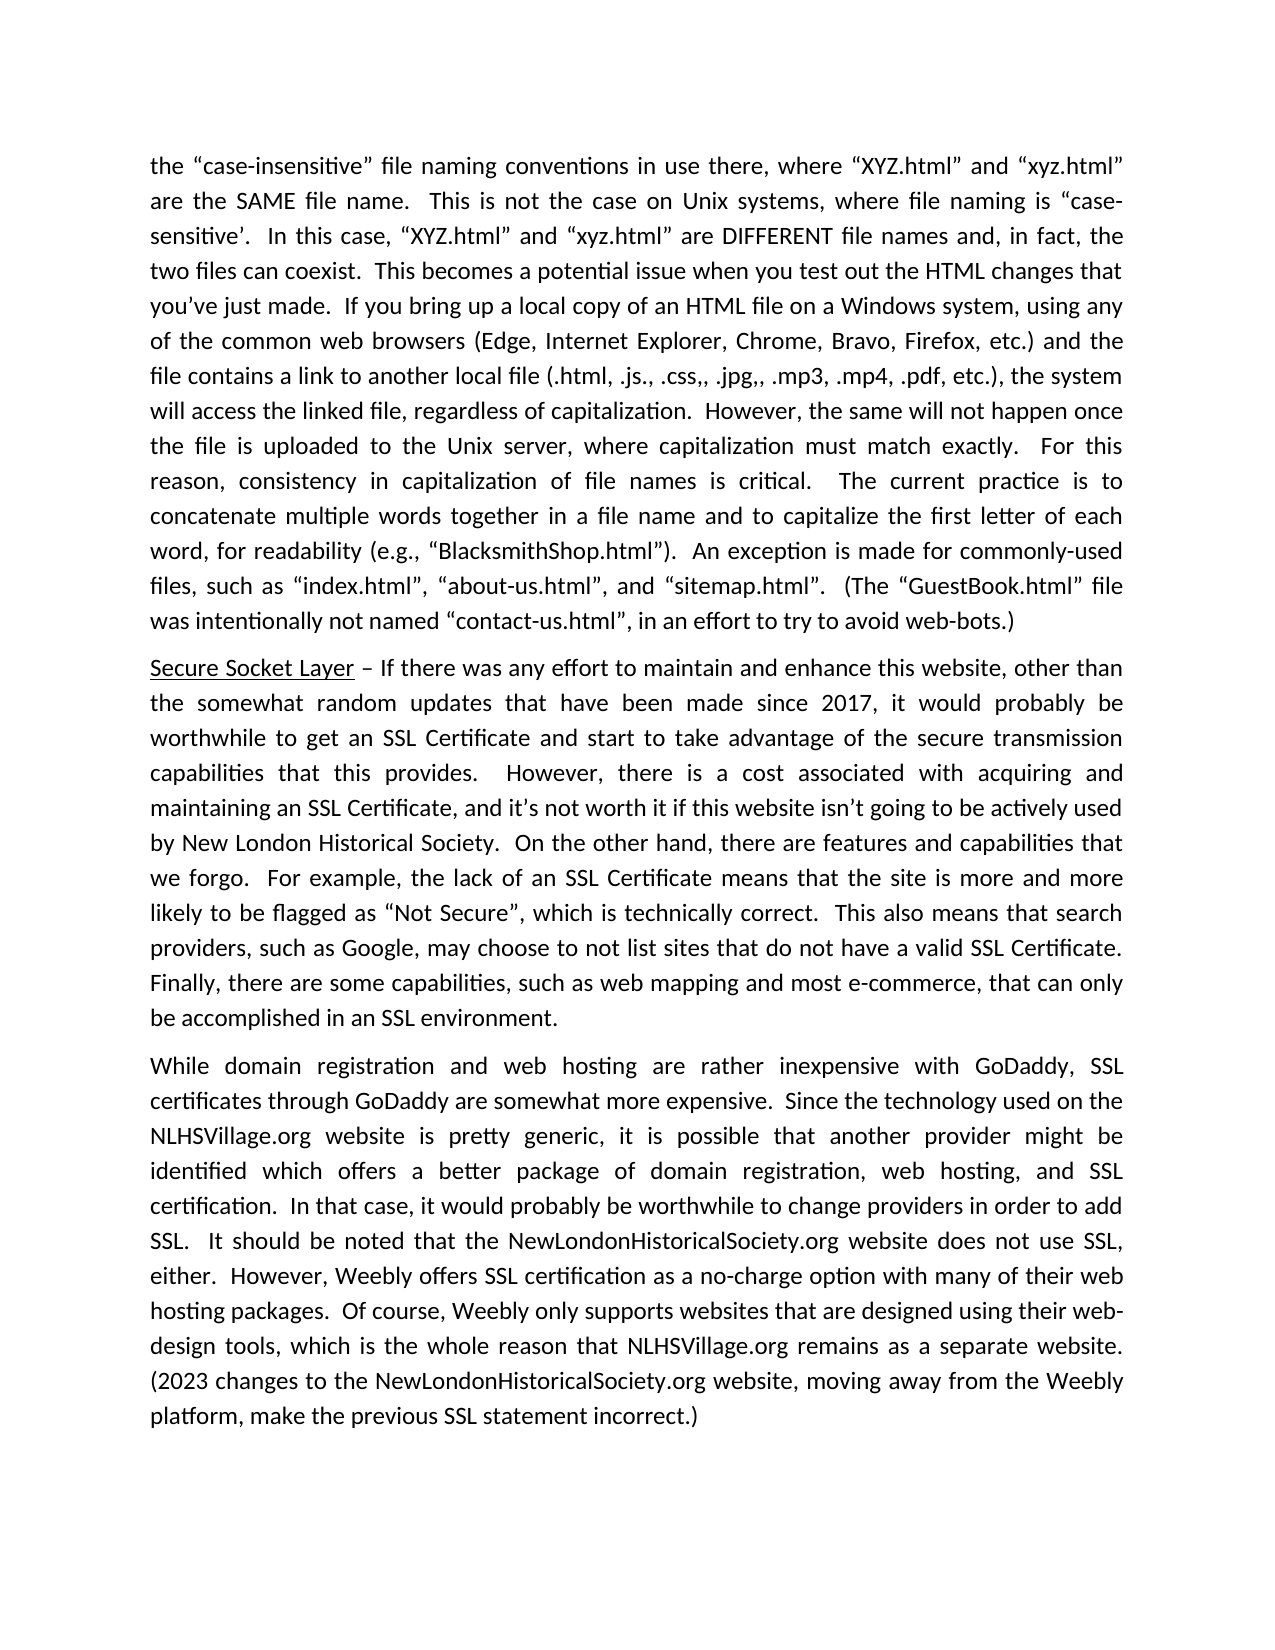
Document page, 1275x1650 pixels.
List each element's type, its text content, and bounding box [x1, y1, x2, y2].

text While domain registration and web hosting are rather inexpensive with GoDaddy, SSL certificates through GoDaddy are somewhat more expensive. Since the technology used on the NLHSVillage.org website is pretty generic, it is possible that another provider might be identified which offers a better package of domain registration, web hosting, and SSL certification. In that case, it would probably be worthwhile to change providers in order to add SSL. It should be noted that the NewLondonHistoricalSociety.org website does not use SSL, either. However, Weebly offers SSL certification as a no-charge option with many of their web hosting packages. Of course, Weebly only supports websites that are designed using their web-design tools, which is the whole reason that NLHSVillage.org remains as a separate website. (2023 changes to the NewLondonHistoricalSociety.org website, moving away from the Weebly platform, make the previous SSL statement incorrect.) [150, 1050, 1125, 1431]
text Secure Socket Layer – If there was any effort to maintain and enhance this website, other than the somewhat random updates that have been made since 2017, it would probably be worthwhile to get an SSL Certificate and start to take advantage of the secure transmission capabilities that this provides. However, there is a cost associated with acquiring and maintaining an SSL Certificate, and it’s not worth it if this website isn’t going to be actively used by New London Historical Society. On the other hand, there are features and capabilities that we forgo. For example, the lack of an SSL Certificate means that the site is more and more likely to be flagged as “Not Secure”, which is technically correct. This also means that search providers, such as Google, may choose to not list sites that do not have a valid SSL Certificate. Finally, there are some capabilities, such as web mapping and most e-commerce, that can only be accomplished in an SSL environment. [150, 652, 1125, 1033]
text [150, 150, 1125, 636]
